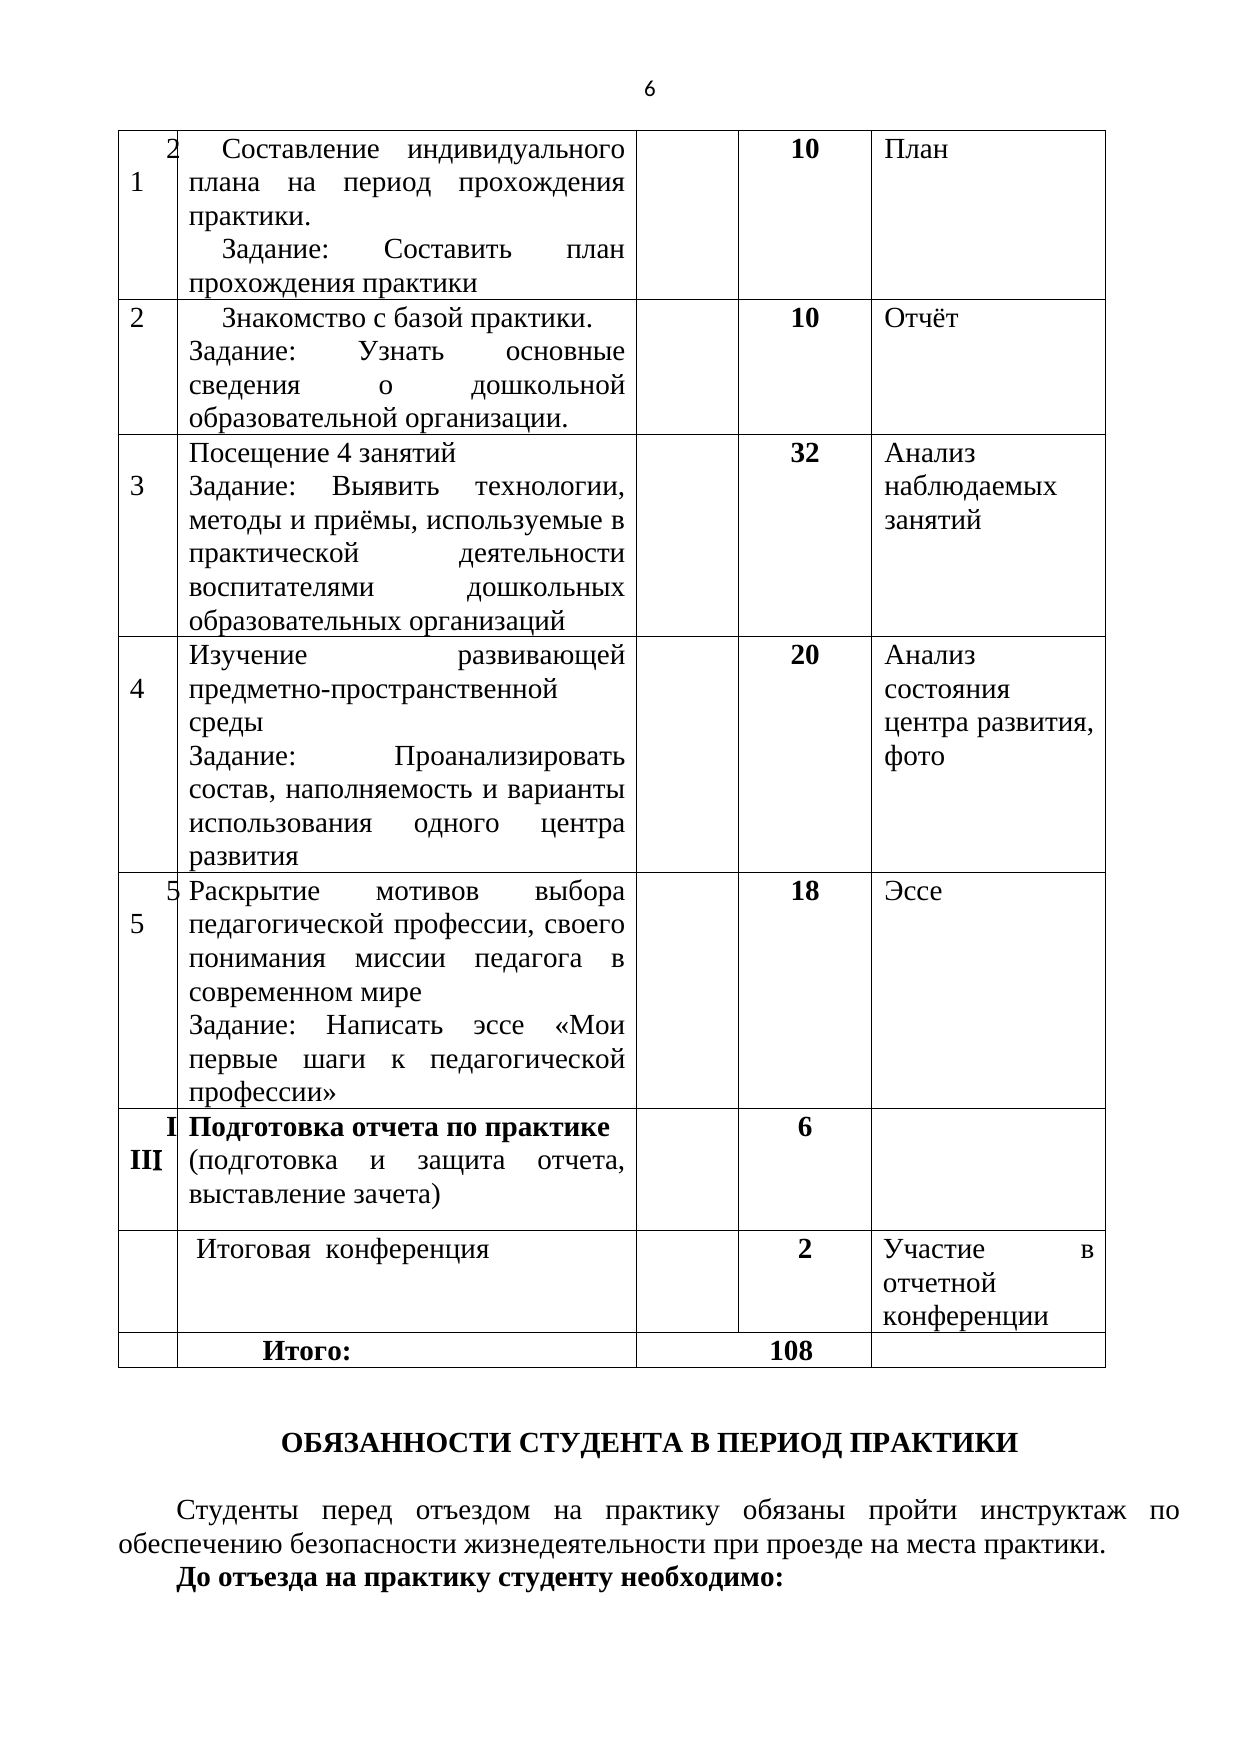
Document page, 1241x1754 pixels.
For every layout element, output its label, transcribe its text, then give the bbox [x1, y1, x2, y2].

text До отъезда на практику студенту необходимо: [118, 1559, 1181, 1593]
table_cell Эссе [872, 873, 1105, 1108]
table_cell [872, 1109, 1105, 1230]
table_cell Изучение развивающей предметно-пространственной среды Задание: Проанализировать состав, наполняемость и варианты использования одного центра развития [178, 637, 636, 872]
table_cell Итого: [178, 1333, 636, 1367]
table_cell 10 [739, 131, 871, 299]
table_cell 20 [739, 637, 871, 872]
text Студенты перед отъездом на практику обязаны пройти инструктаж по обеспечению безопасности жизнедеятельности при проезде на места практики. [118, 1492, 1181, 1559]
table_cell Посещение 4 занятий Задание: Выявить технологии, методы и приёмы, используемые в практической деятельности воспитателями дошкольных образовательных организаций [178, 435, 636, 636]
subtitle ОБЯЗАННОСТИ СТУДЕНТА В ПЕРИОД ПРАКТИКИ [118, 1425, 1181, 1459]
table_cell 18 [739, 873, 871, 1108]
table_cell [637, 300, 738, 434]
table_cell [637, 435, 738, 636]
table_cell Участие в отчетной конференции [872, 1231, 1105, 1332]
table_cell 10 [739, 300, 871, 434]
table_cell [637, 873, 738, 1108]
table_cell [637, 637, 738, 872]
table_cell 3 [119, 435, 177, 636]
table_cell 2 [739, 1231, 871, 1332]
table_cell 55 [119, 873, 177, 1108]
table_cell 2 [119, 300, 177, 434]
table_cell [637, 131, 738, 299]
table_cell 32 [739, 435, 871, 636]
table_cell Анализ наблюдаемых занятий [872, 435, 1105, 636]
table_cell [637, 1109, 738, 1230]
table_cell План [872, 131, 1105, 299]
table_cell [119, 1231, 177, 1332]
table_cell [119, 1333, 177, 1367]
table_cell 108 [637, 1333, 871, 1367]
table_cell Знакомство с базой практики. Задание: Узнать основные сведения о дошкольной образовательной организации. [178, 300, 636, 434]
table_cell 6 [739, 1109, 871, 1230]
table_cell Раскрытие мотивов выбора педагогической профессии, своего понимания миссии педагога в современном мире Задание: Написать эссе «Мои первые шаги к педагогической профессии» [178, 873, 636, 1108]
table_cell Подготовка отчета по практике (подготовка и защита отчета, выставление зачета) [178, 1109, 636, 1230]
table_cell Анализ состояния центра развития, фото [872, 637, 1105, 872]
table_cell 4 [119, 637, 177, 872]
table_cell 21 [119, 131, 177, 299]
table_cell [872, 1333, 1105, 1367]
table_cell Итоговая конференция [178, 1231, 636, 1332]
table_cell Отчёт [872, 300, 1105, 434]
table_cell [637, 1231, 738, 1332]
table_cell Составление индивидуального плана на период прохождения практики. Задание: Составить план прохождения практики [178, 131, 636, 299]
table_cell III [119, 1109, 177, 1230]
